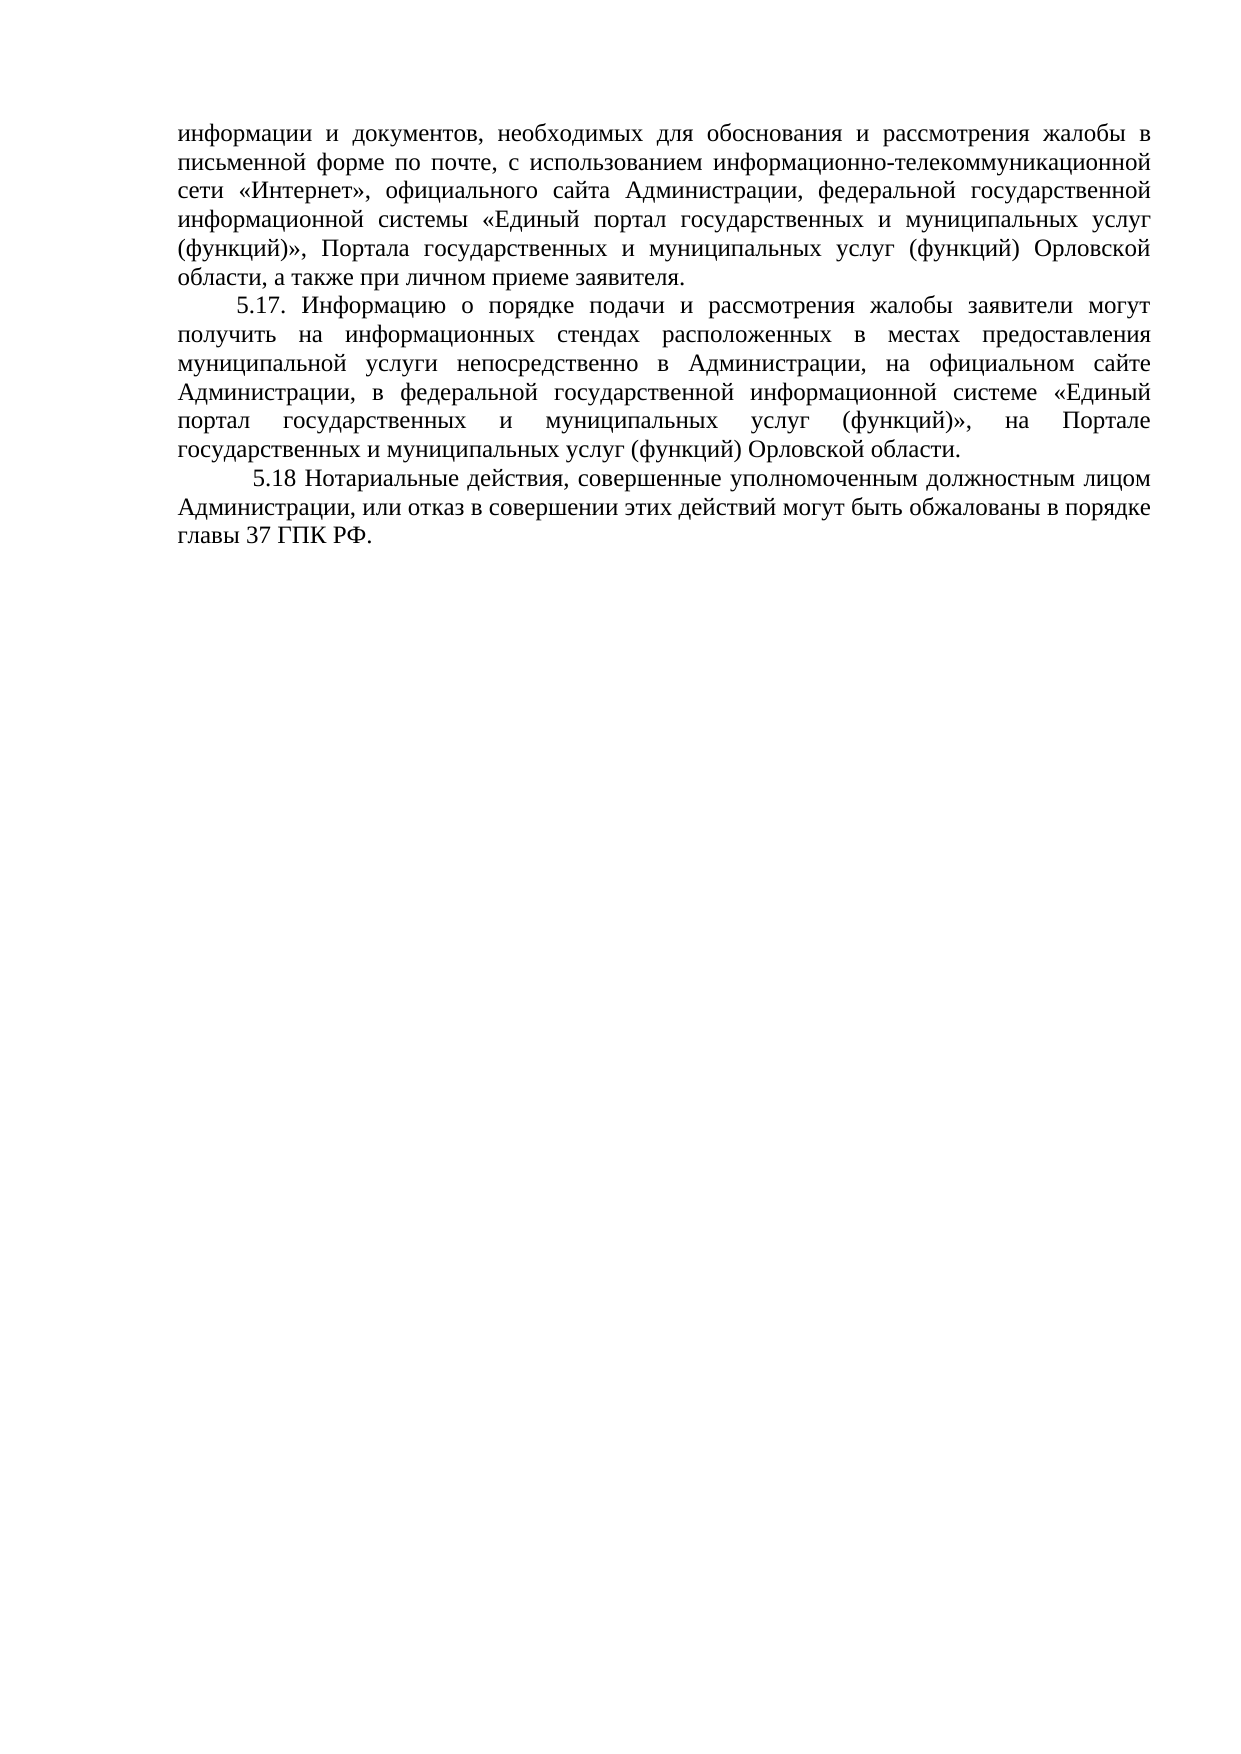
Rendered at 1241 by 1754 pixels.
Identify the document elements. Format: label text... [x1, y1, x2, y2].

text 5.17. Информацию о порядке подачи и рассмотрения жалобы заявители могут получить на информационных стендах расположенных в местах предоставления муниципальной услуги непосредственно в Администрации, на официальном сайте Администрации, в федеральной государственной информационной системе «Единый портал государственных и муниципальных услуг (функций)», на Портале государственных и муниципальных услуг (функций) Орловской области. [177, 291, 1152, 463]
text 5.18 Нотариальные действия, совершенные уполномоченным должностным лицом Администрации, или отказ в совершении этих действий могут быть обжалованы в порядке главы 37 ГПК РФ. [177, 463, 1152, 549]
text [177, 118, 1152, 291]
